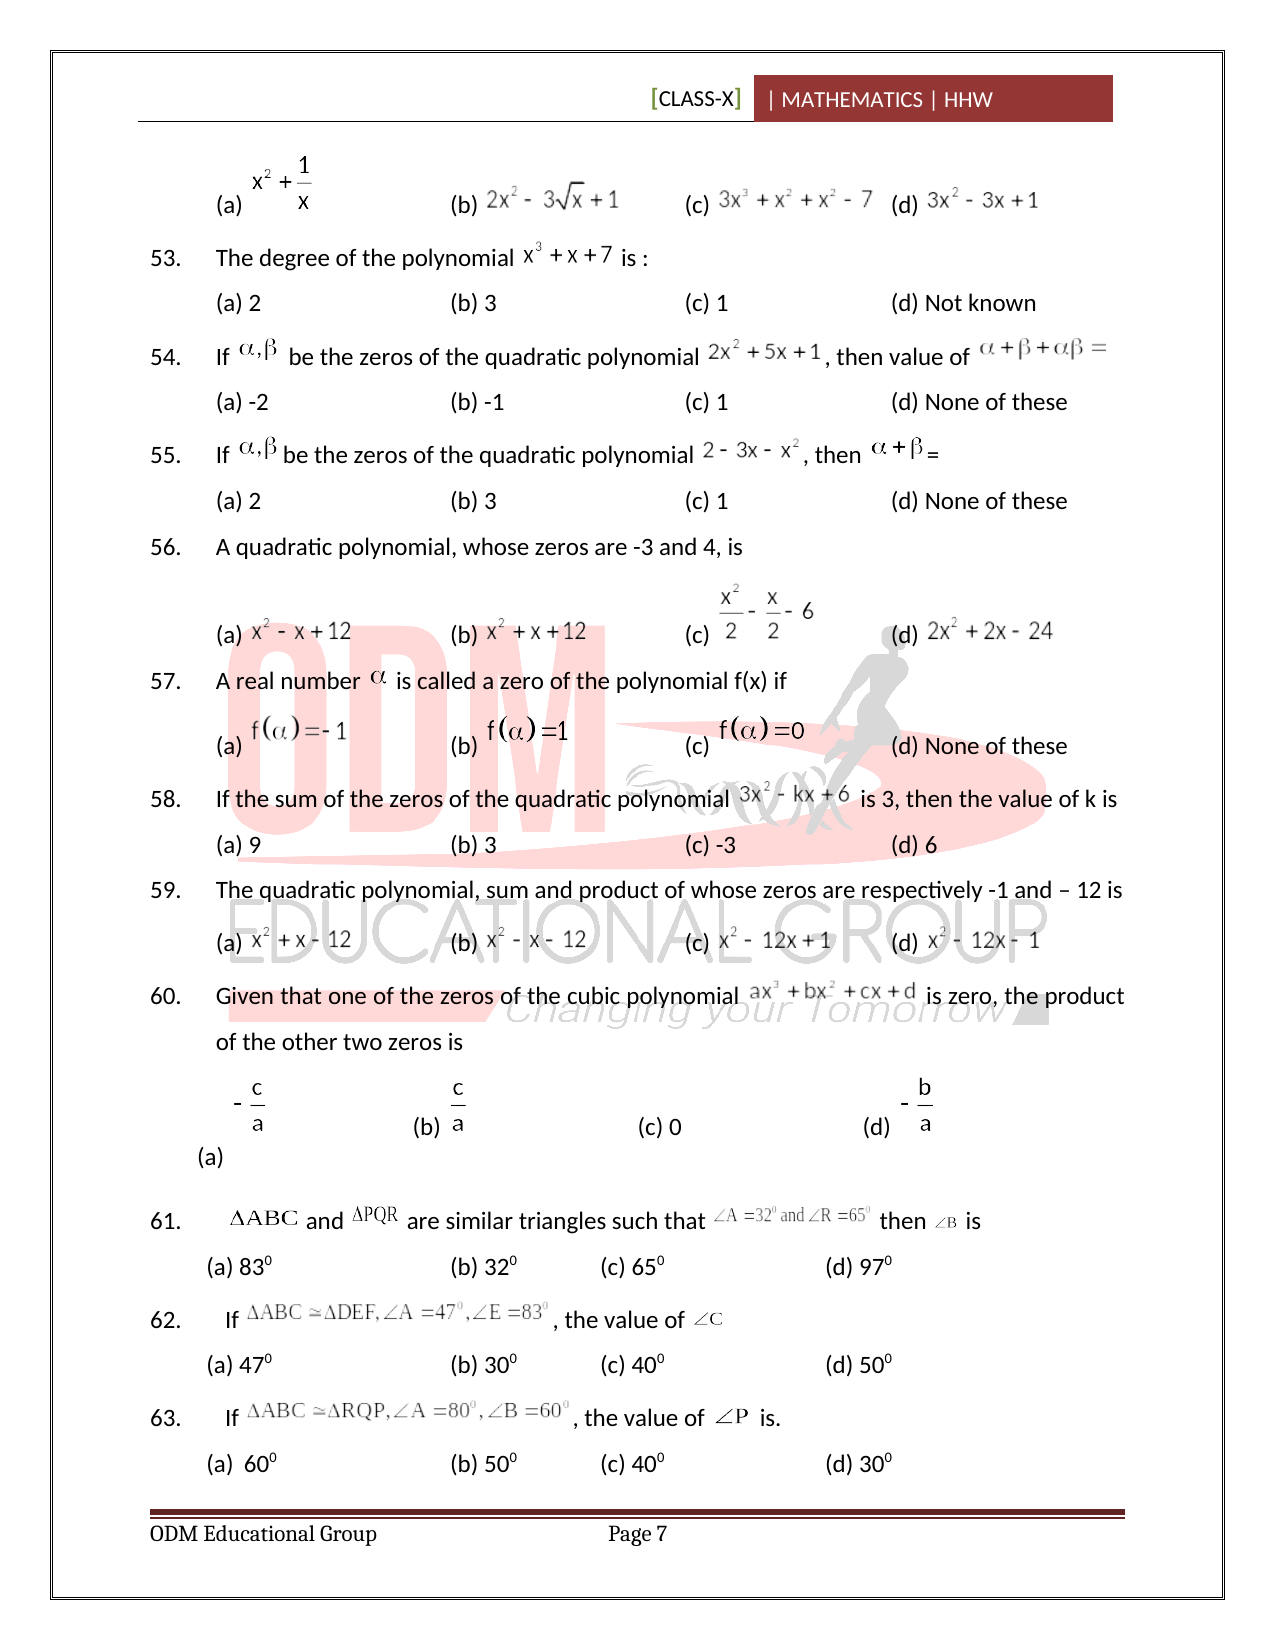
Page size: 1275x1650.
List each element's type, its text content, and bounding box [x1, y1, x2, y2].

text 60. Given that one of the zeros of the cubic polynomial is zero, the product of the other two zeros is [150, 973, 1125, 1057]
text 62. If , the value of [150, 1297, 1125, 1334]
text (a) 470 (b) 300 (c) 400 (d) 500 [206, 1349, 1125, 1380]
text (a) (b) (c) (d) [150, 920, 1125, 958]
text 56. A quadratic polynomial, whose zeros are -3 and 4, is [150, 531, 1125, 561]
list 600 (b) 500 (c) 400 (d) 300 [206, 1448, 1125, 1479]
text 53. The degree of the polynomial is : [150, 234, 1125, 272]
text 59. The quadratic polynomial, sum and product of whose zeros are respectively -1 and – 12 is [150, 874, 1125, 905]
text (a) (b) (c) (d) None of these [150, 711, 1125, 761]
text (a) 2 (b) 3 (c) 1 (d) None of these [150, 485, 1125, 516]
text (a) 2 (b) 3 (c) 1 (d) Not known [150, 288, 1125, 318]
text 54. If be the zeros of the quadratic polynomial , then value of [150, 333, 1125, 371]
text 55. If be the zeros of the quadratic polynomial , then = [150, 432, 1125, 470]
text (a) (b) (c) (d) [150, 150, 1125, 219]
text 58. If the sum of the zeros of the quadratic polynomial is 3, then the value of k is [150, 776, 1125, 813]
text (a) 9 (b) 3 (c) -3 (d) 6 [150, 829, 1125, 859]
text (a) (b) (c) 0 (d) [150, 1072, 1125, 1172]
text (a) (b) (c) (d) [150, 577, 1125, 650]
text 61. and are similar triangles such that then is [150, 1202, 1125, 1236]
text (a) -2 (b) -1 (c) 1 (d) None of these [150, 386, 1125, 417]
text 57. A real number is called a zero of the polynomial f(x) if [150, 665, 1125, 696]
text (a) 830 (b) 320 (c) 650 (d) 970 [206, 1251, 1125, 1281]
text 63. If , the value of is. [150, 1395, 1125, 1433]
